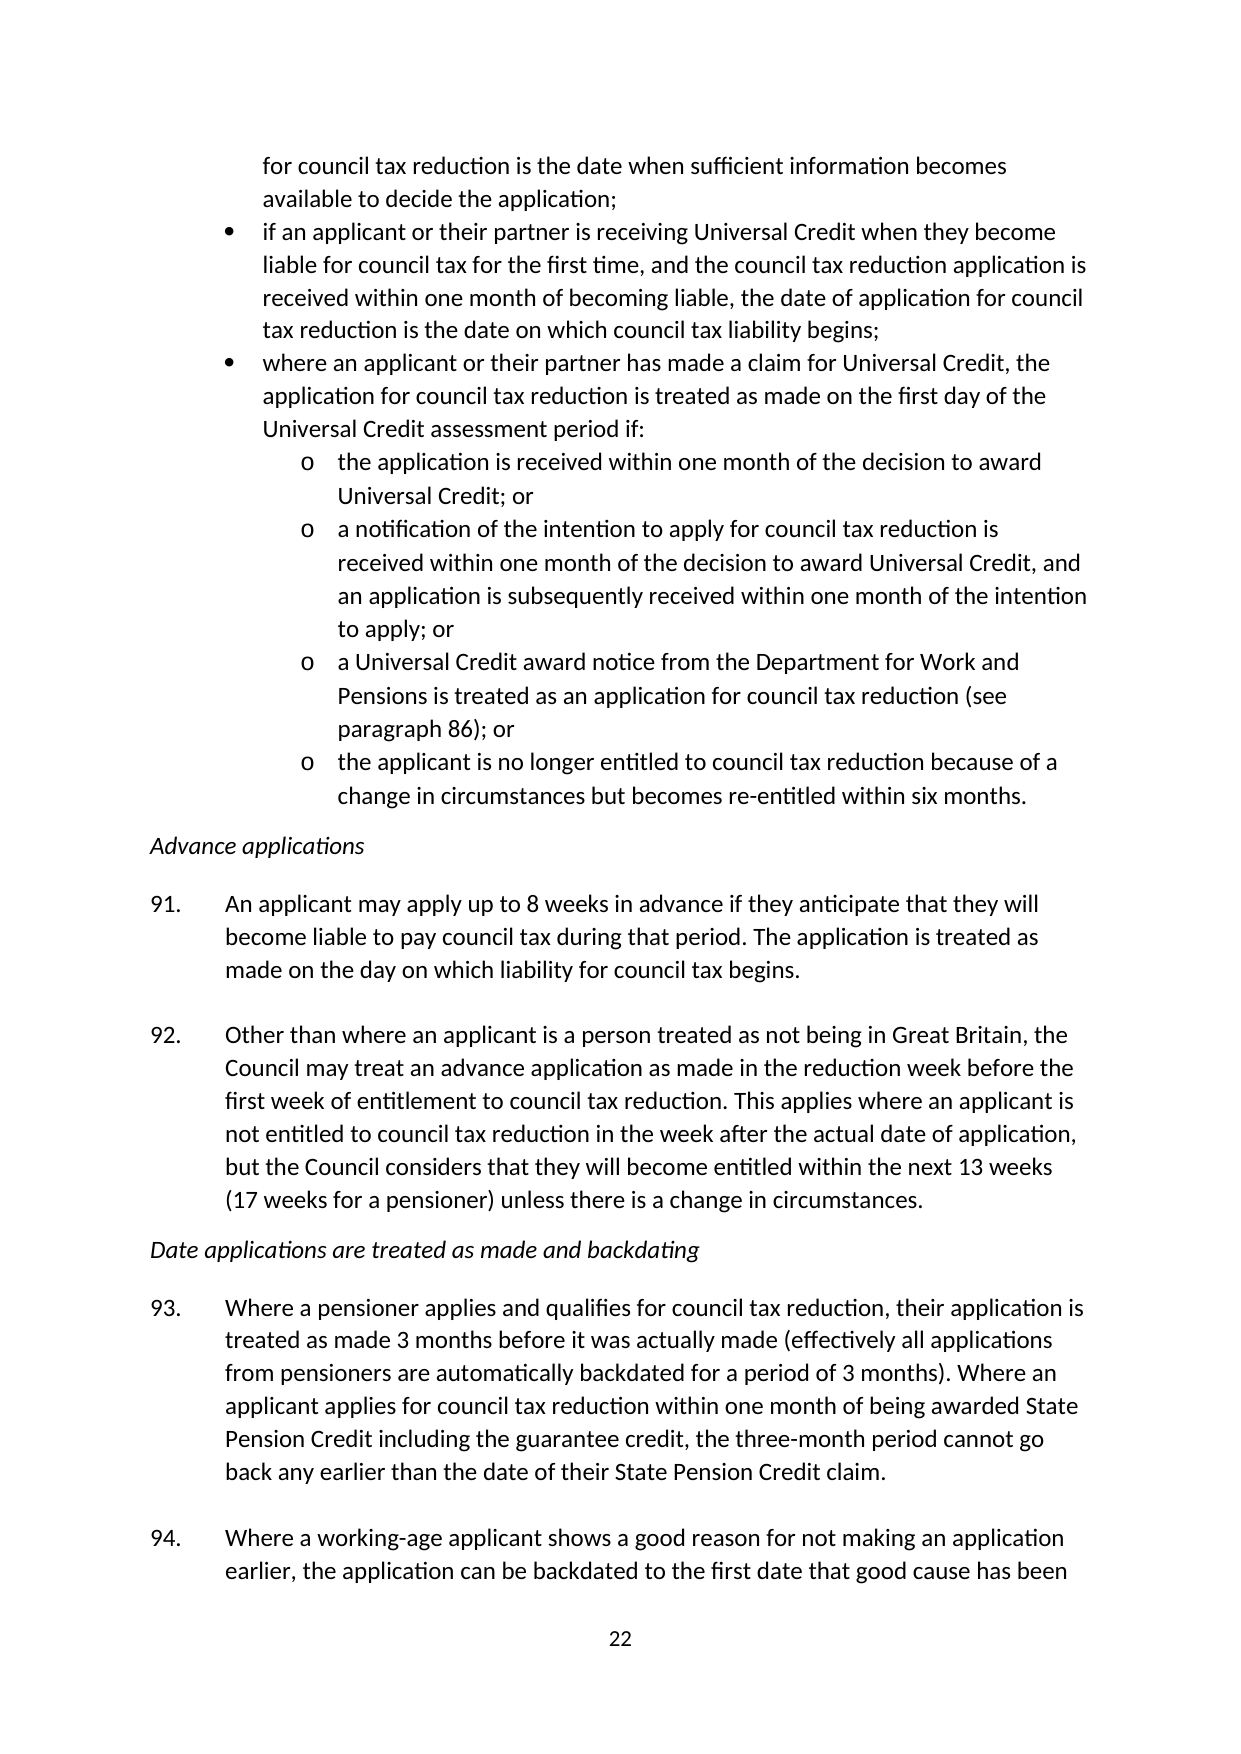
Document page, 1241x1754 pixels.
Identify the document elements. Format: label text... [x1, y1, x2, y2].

list An applicant may apply up to 8 weeks in advance if they anticipate that they will become liable to pay council tax during that period. The application is treated as made on the day on which liability for council tax begins. [150, 888, 1090, 984]
list if an applicant or their partner is receiving Universal Credit when they become liable for council tax for the first time, and the council tax reduction application is received within one month of becoming liable, the date of application for council tax reduction is the date on which council tax liability begins; [225, 216, 1090, 345]
list the applicant is no longer entitled to council tax reduction because of a change in circumstances but becomes re-entitled within six months. [300, 746, 1090, 811]
subtitle Advance applications [150, 830, 1090, 861]
subtitle Date applications are treated as made and backdating [150, 1234, 1090, 1264]
list where an applicant or their partner has made a claim for Universal Credit, the application for council tax reduction is treated as made on the first day of the Universal Credit assessment period if: [225, 347, 1090, 444]
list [150, 1522, 1090, 1586]
list Other than where an applicant is a person treated as not being in Great Britain, the Council may treat an advance application as made in the reduction week before the first week of entitlement to council tax reduction. This applies where an applicant is not entitled to council tax reduction in the week after the actual date of application, but the Council considers that they will become entitled within the next 13 weeks (17 weeks for a pensioner) unless there is a change in circumstances. [150, 1019, 1090, 1215]
list a notification of the intention to apply for council tax reduction is received within one month of the decision to award Universal Credit, and an application is subsequently received within one month of the intention to apply; or [300, 513, 1090, 644]
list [225, 150, 1090, 213]
list the application is received within one month of the decision to award Universal Credit; or [300, 446, 1090, 511]
list a Universal Credit award notice from the Department for Work and Pensions is treated as an application for council tax reduction (see paragraph 86); or [300, 646, 1090, 744]
list Where a pensioner applies and qualifies for council tax reduction, their application is treated as made 3 months before it was actually made (effectively all applications from pensioners are automatically backdated for a period of 3 months). Where an applicant applies for council tax reduction within one month of being awarded State Pension Credit including the guarantee credit, the three-month period cannot go back any earlier than the date of their State Pension Credit claim. [150, 1292, 1090, 1487]
